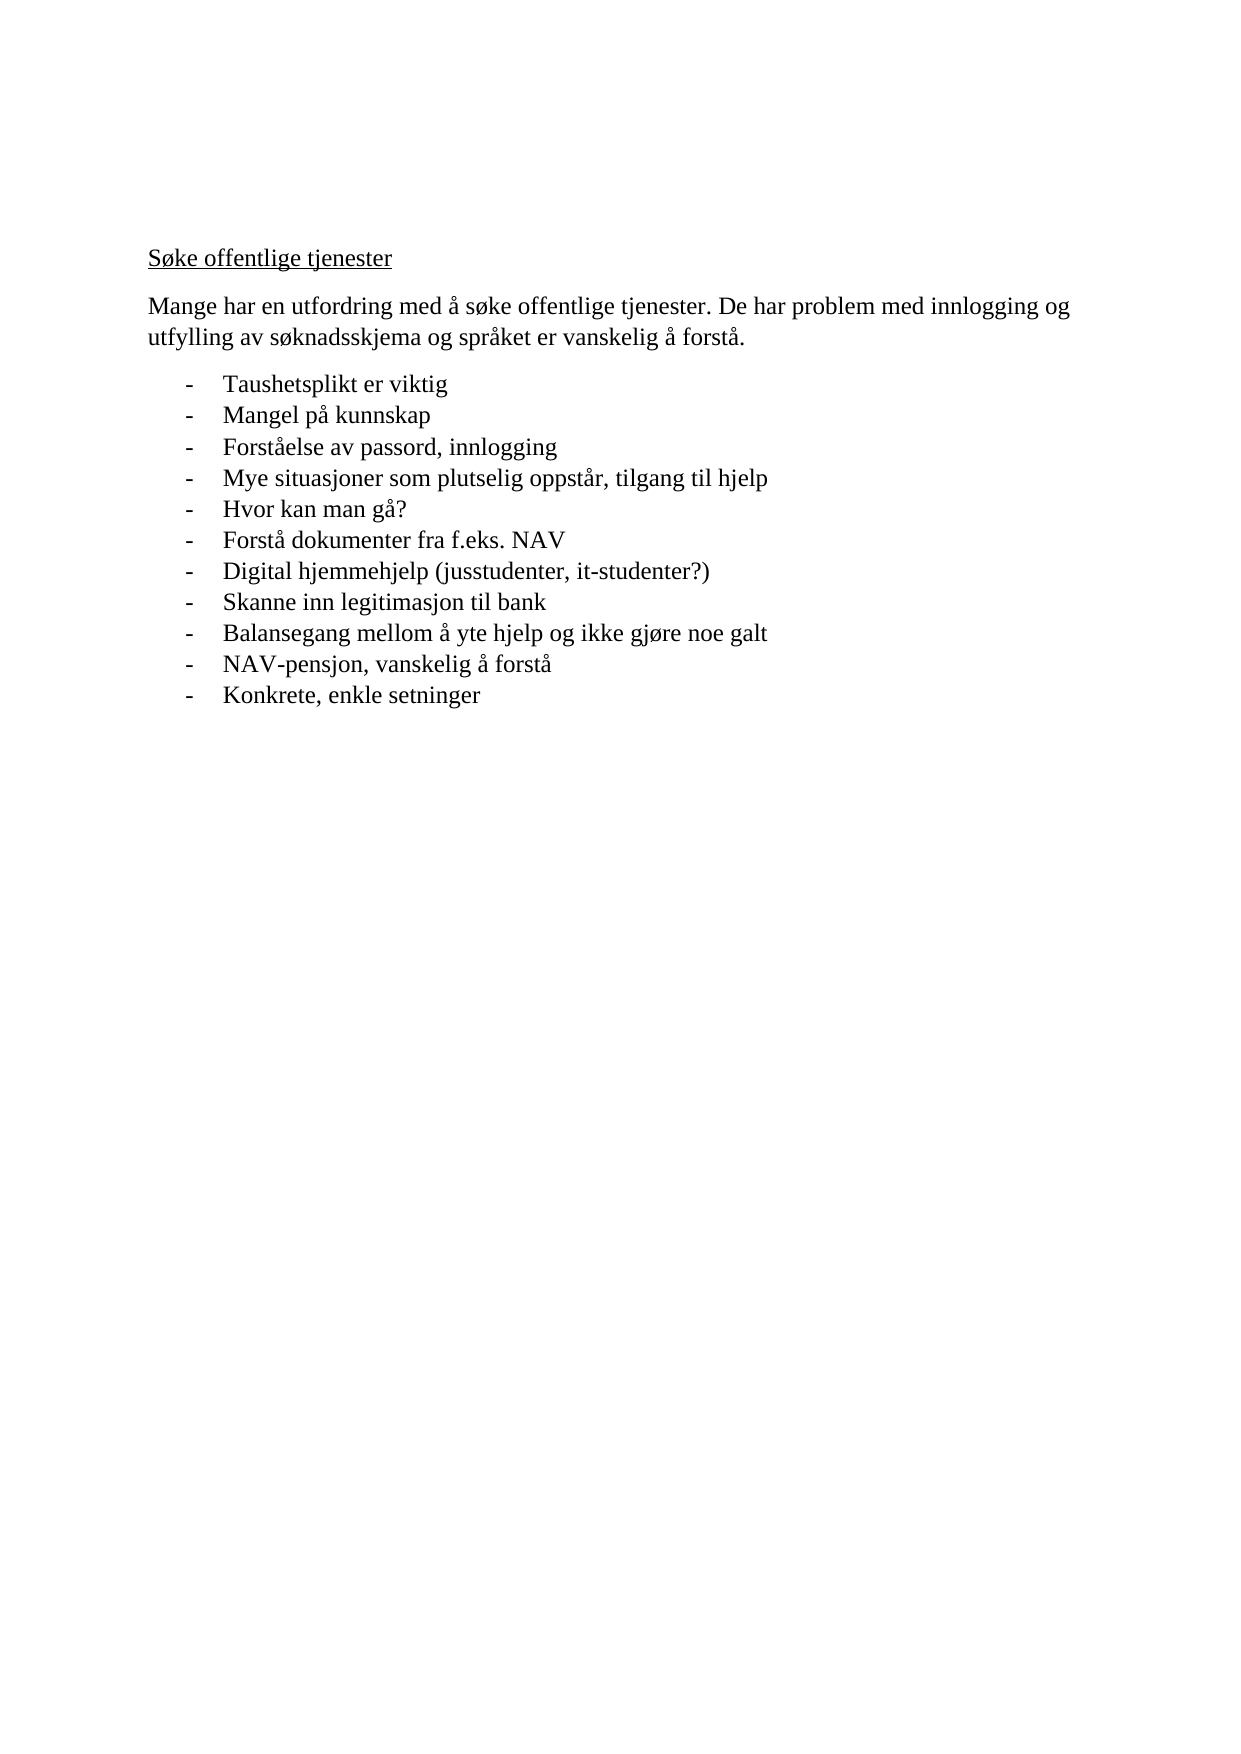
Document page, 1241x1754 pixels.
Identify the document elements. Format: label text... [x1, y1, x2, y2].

list Digital hjemmehjelp (jusstudenter, it-studenter?) [185, 556, 1093, 584]
list Forståelse av passord, innlogging [185, 432, 1093, 460]
text Mange har en utfordring med å søke offentlige tjenester. De har problem med innlogging og utfylling av søknadsskjema og språket er vanskelig å forstå. [148, 291, 1093, 351]
text Søke offentlige tjenester [148, 243, 1093, 272]
list Mye situasjoner som plutselig oppstår, tilgang til hjelp [185, 463, 1093, 491]
list Balansegang mellom å yte hjelp og ikke gjøre noe galt [185, 618, 1093, 647]
list NAV-pensjon, vanskelig å forstå [185, 649, 1093, 678]
list Konkrete, enkle setninger [185, 680, 1093, 709]
list Skanne inn legitimasjon til bank [185, 587, 1093, 616]
list Hvor kan man gå? [185, 494, 1093, 522]
list Taushetsplikt er viktig [185, 369, 1093, 398]
list Mangel på kunnskap [185, 401, 1093, 429]
list Forstå dokumenter fra f.eks. NAV [185, 525, 1093, 553]
